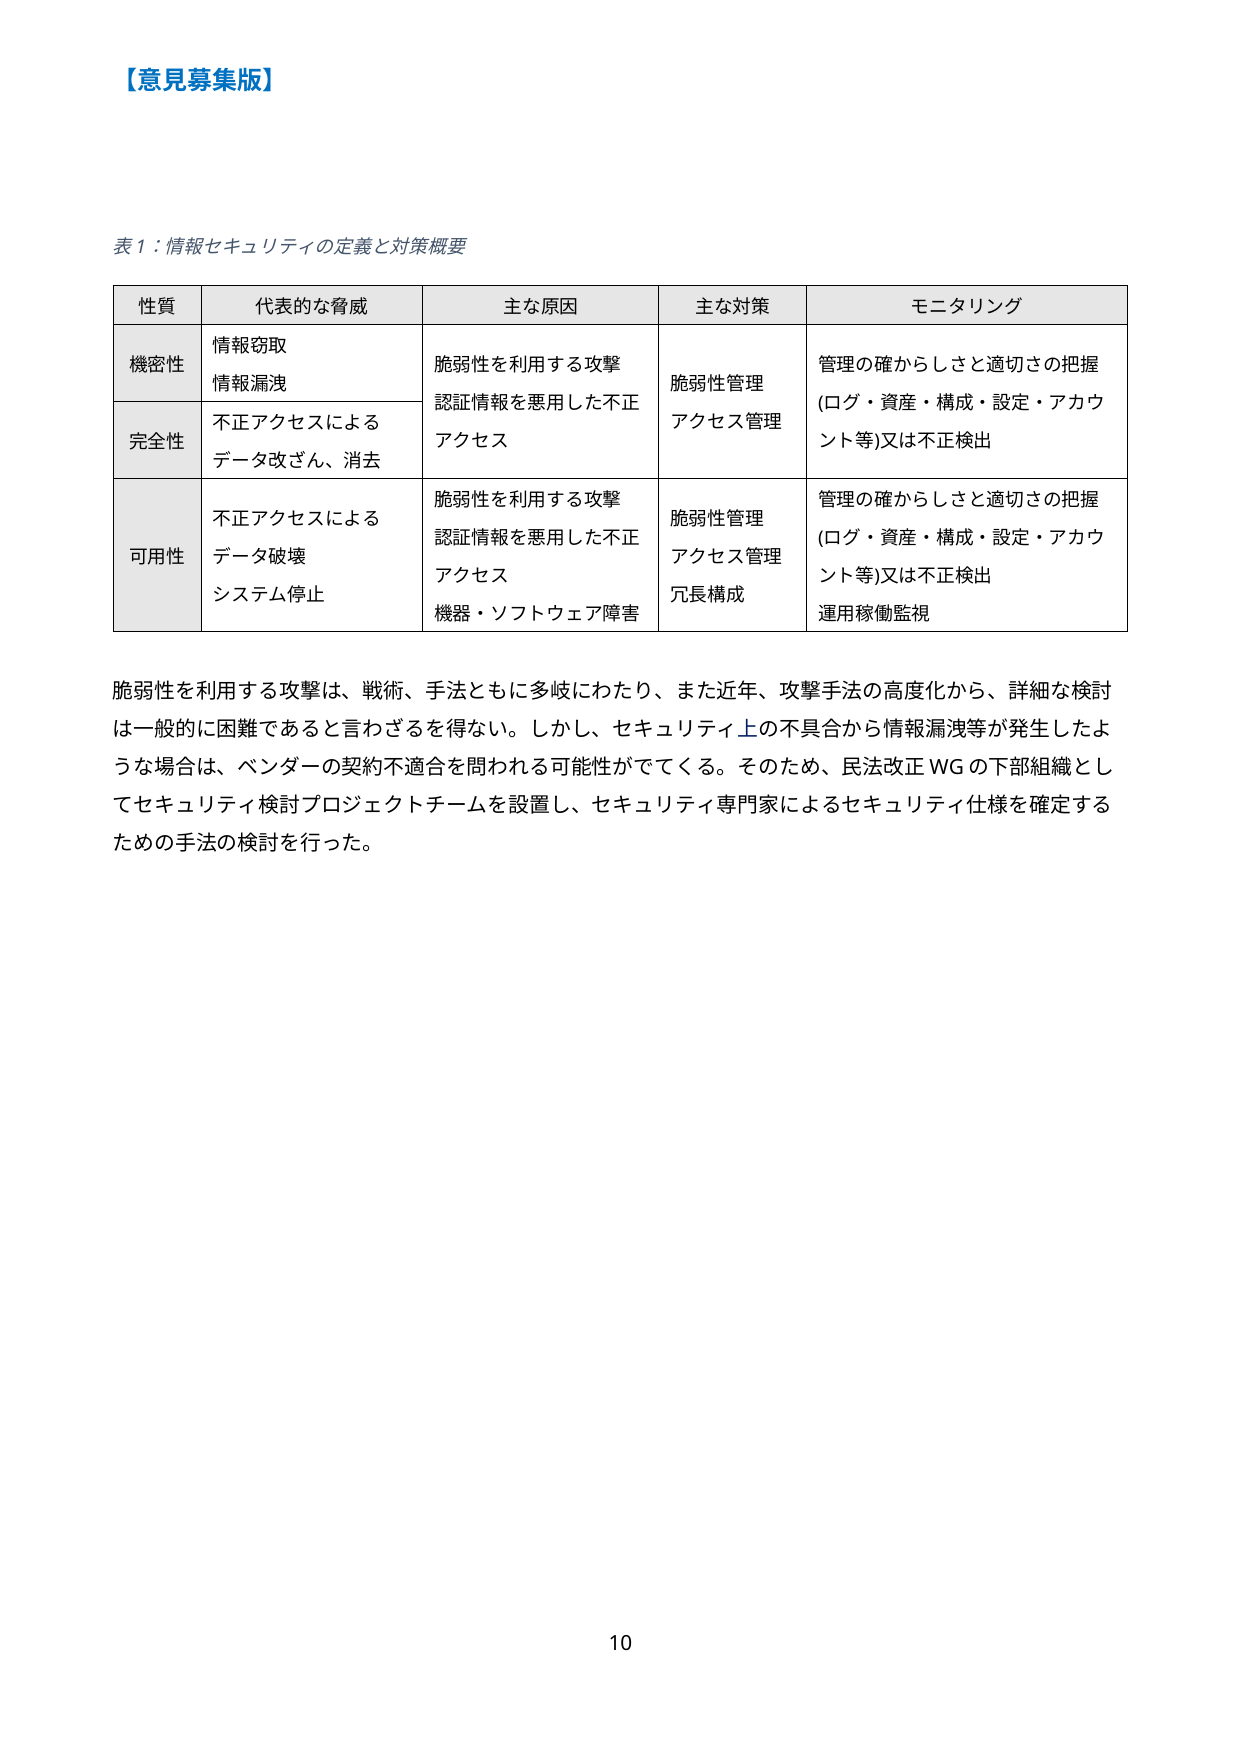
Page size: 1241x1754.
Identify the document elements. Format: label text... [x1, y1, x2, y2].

table_cell 管理の確からしさと適切さの把握(ログ・資産・構成・設定・アカウント等)又は不正検出 運用稼働監視 [807, 479, 1127, 631]
table_header 主な対策 [659, 286, 806, 324]
table_cell 脆弱性を利用する攻撃 認証情報を悪用した不正アクセス [423, 325, 658, 478]
table_cell 不正アクセスによるデータ破壊 システム停止 [202, 479, 422, 631]
table_header モニタリング [807, 286, 1127, 324]
table_cell 脆弱性を利用する攻撃 認証情報を悪用した不正アクセス 機器・ソフトウェア障害 [423, 479, 658, 631]
table_header 性質 [114, 286, 201, 324]
table_header 主な原因 [423, 286, 658, 324]
table_cell 可用性 [114, 479, 201, 631]
text 脆弱性を利用する攻撃は、戦術、手法ともに多岐にわたり、また近年、攻撃手法の高度化から、詳細な検討は一般的に困難であると言わざるを得ない。しかし、セキュリティ上の不具合から情報漏洩等が発生したような場合は、ベンダーの契約不適合を問われる可能性がでてくる。そのため、民法改正WGの下部組織としてセキュリティ検討プロジェクトチームを設置し、セキュリティ専門家によるセキュリティ仕様を確定するための手法の検討を行った。 [112, 670, 1128, 860]
table_cell 不正アクセスによるデータ改ざん、消去 [202, 402, 422, 478]
table_header 代表的な脅威 [202, 286, 422, 324]
text 表 1：情報セキュリティの定義と対策概要 [112, 226, 1128, 264]
table_cell 情報窃取 情報漏洩 [202, 325, 422, 401]
table_cell 脆弱性管理 アクセス管理 [659, 325, 806, 478]
table_cell 完全性 [114, 402, 201, 478]
table_cell 機密性 [114, 325, 201, 401]
table_cell 管理の確からしさと適切さの把握(ログ・資産・構成・設定・アカウント等)又は不正検出 [807, 325, 1127, 478]
table_cell 脆弱性管理 アクセス管理 冗長構成 [659, 479, 806, 631]
